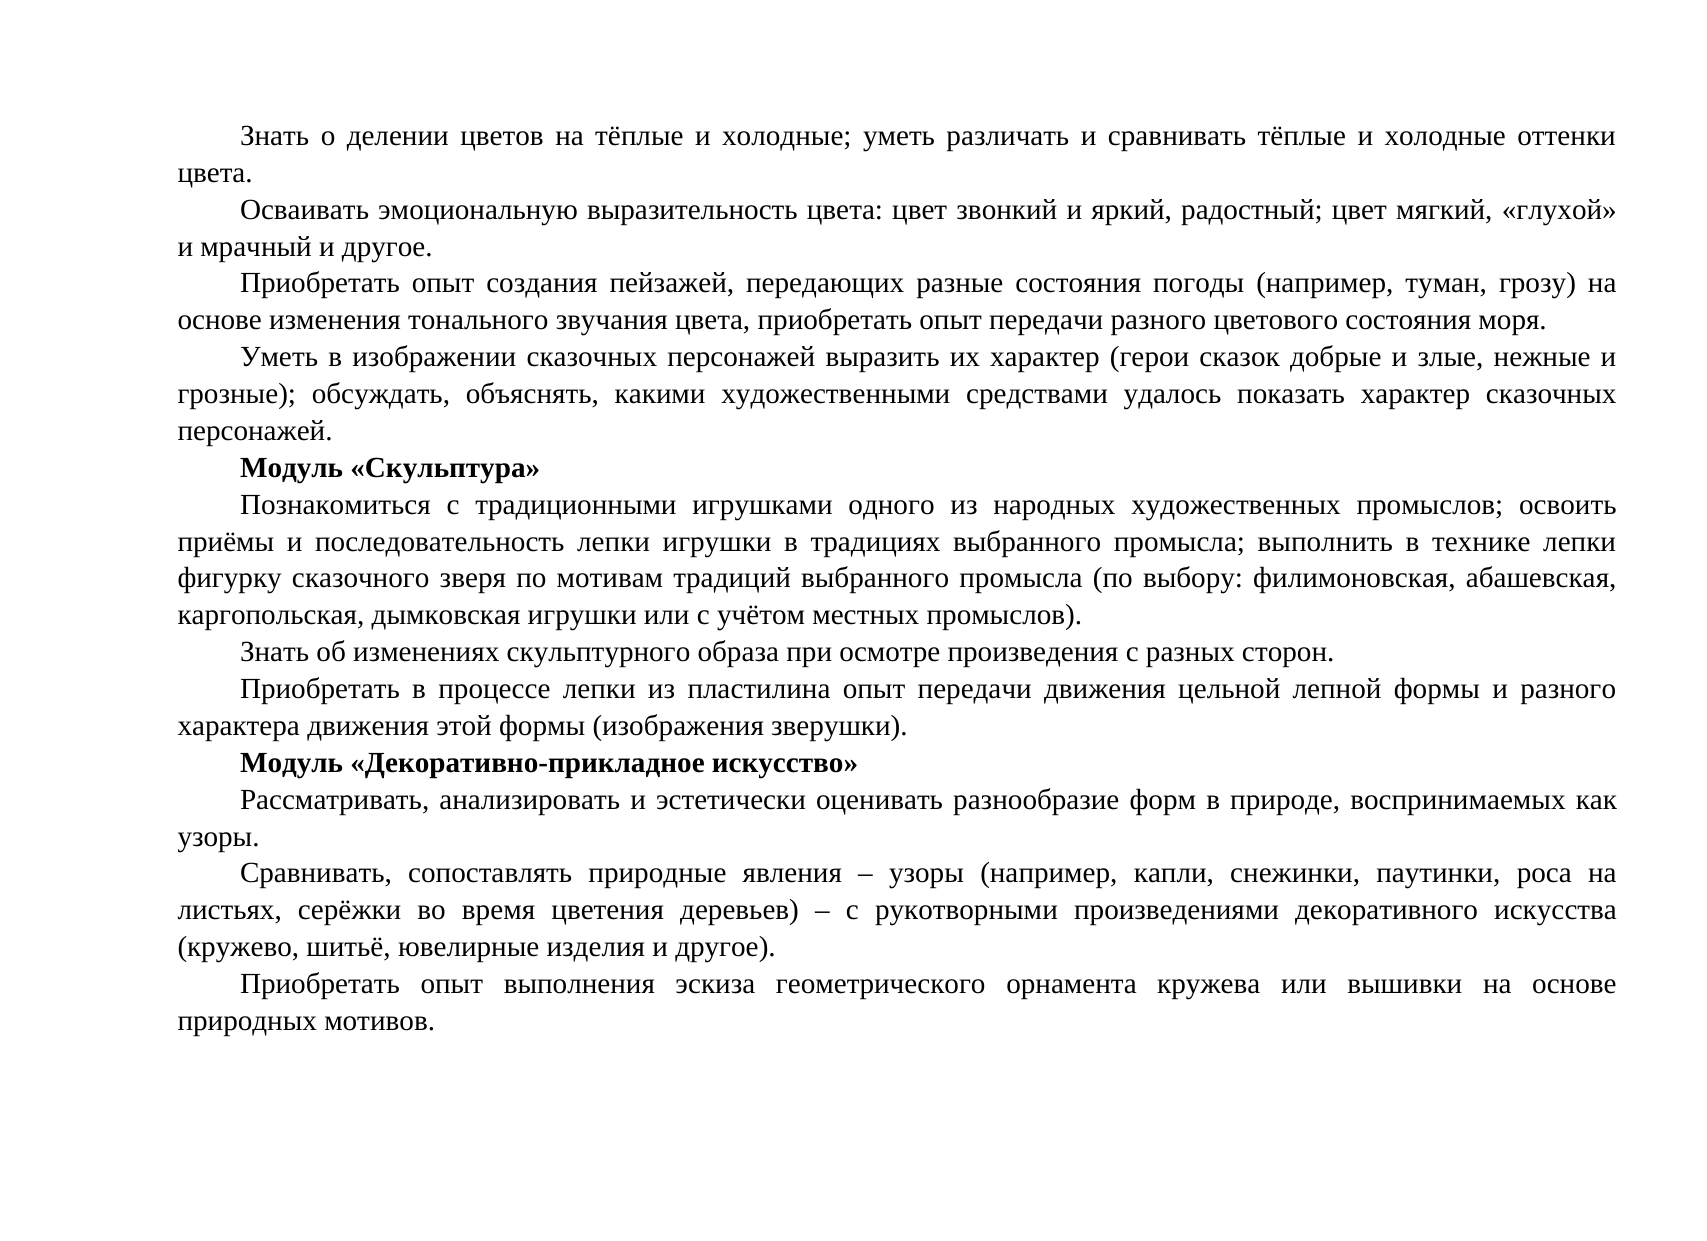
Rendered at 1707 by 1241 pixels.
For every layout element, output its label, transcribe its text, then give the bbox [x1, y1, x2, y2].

text Рассматривать, анализировать и эстетически оценивать разнообразие форм в природе, воспринимаемых как узоры. [177, 782, 1618, 852]
text Уметь в изображении сказочных персонажей выразить их характер (герои сказок добрые и злые, нежные и грозные); обсуждать, объяснять, какими художественными средствами удалось показать характер сказочных персонажей. [177, 339, 1618, 447]
text Приобретать опыт выполнения эскиза геометрического орнамента кружева или вышивки на основе природных мотивов. [177, 966, 1618, 1037]
text Сравнивать, сопоставлять природные явления – узоры (например, капли, снежинки, паутинки, роса на листьях, серёжки во время цветения деревьев) – с рукотворными произведениями декоративного искусства (кружево, шитьё, ювелирные изделия и другое). [177, 856, 1618, 963]
text Осваивать эмоциональную выразительность цвета: цвет звонкий и яркий, радостный; цвет мягкий, «глухой» и мрачный и другое. [177, 192, 1618, 262]
text Познакомиться с традиционными игрушками одного из народных художественных промыслов; освоить приёмы и последовательность лепки игрушки в традициях выбранного промысла; выполнить в технике лепки фигурку сказочного зверя по мотивам традиций выбранного промысла (по выбору: филимоновская, абашевская, каргопольская, дымковская игрушки или с учётом местных промыслов). [177, 487, 1618, 631]
text Приобретать опыт создания пейзажей, передающих разные состояния погоды (например, туман, грозу) на основе изменения тонального звучания цвета, приобретать опыт передачи разного цветового состояния моря. [177, 266, 1618, 336]
text Приобретать в процессе лепки из пластилина опыт передачи движения цельной лепной формы и разного характера движения этой формы (изображения зверушки). [177, 671, 1618, 742]
text Знать о делении цветов на тёплые и холодные; уметь различать и сравнивать тёплые и холодные оттенки цвета. [177, 118, 1618, 188]
text Модуль «Скульптура» [177, 450, 1618, 483]
text Модуль «Декоративно-прикладное искусство» [177, 745, 1618, 778]
text Знать об изменениях скульптурного образа при осмотре произведения с разных сторон. [177, 634, 1618, 668]
